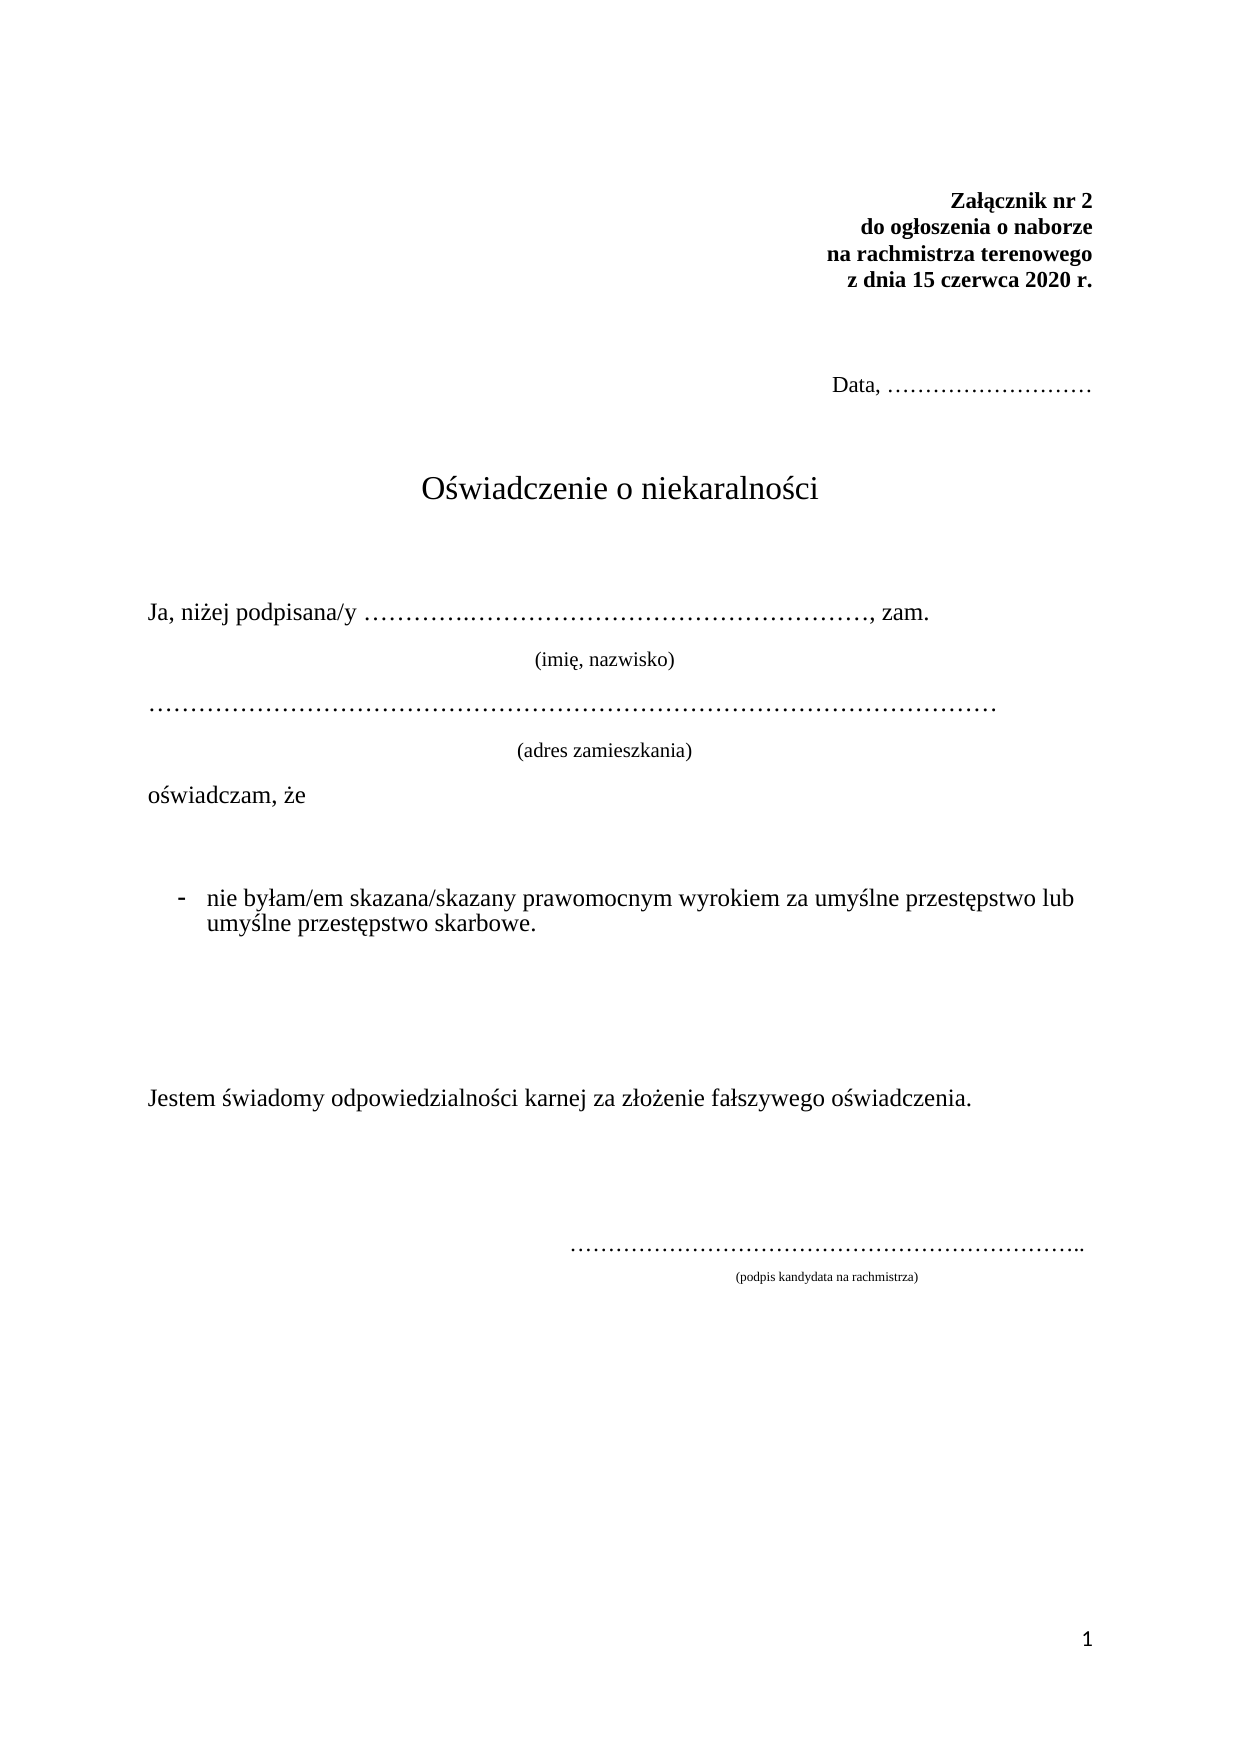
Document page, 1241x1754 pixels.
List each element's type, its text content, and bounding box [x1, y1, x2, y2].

text z dnia 15 czerwca 2020 r. [148, 266, 1093, 292]
text do ogłoszenia o naborze [148, 213, 1093, 240]
text Oświadczenie o niekaralności [148, 468, 1093, 507]
text oświadczam, że [148, 767, 1061, 813]
text Załącznik nr 2 [148, 187, 1093, 213]
text na rachmistrza terenowego [148, 240, 1093, 266]
text (podpis kandydata na rachmistrza) [561, 1269, 1093, 1296]
text (adres zamieszkania) [148, 721, 1061, 767]
text ………………………………………………………….. [561, 1230, 1093, 1256]
text ………………………………………………………………………………………… [148, 675, 1061, 721]
text Data, ……………………… [148, 371, 1093, 398]
text Jestem świadomy odpowiedzialności karnej za złożenie fałszywego oświadczenia. [148, 1086, 1093, 1111]
text Ja, niżej podpisana/y ………….…………………………………………, zam. [148, 583, 1061, 629]
text (imię, nazwisko) [148, 629, 1061, 675]
list nie byłam/em skazana/skazany prawomocnym wyrokiem za umyślne przestępstwo lub umyślne przestępstwo skarbowe. [177, 886, 1093, 936]
